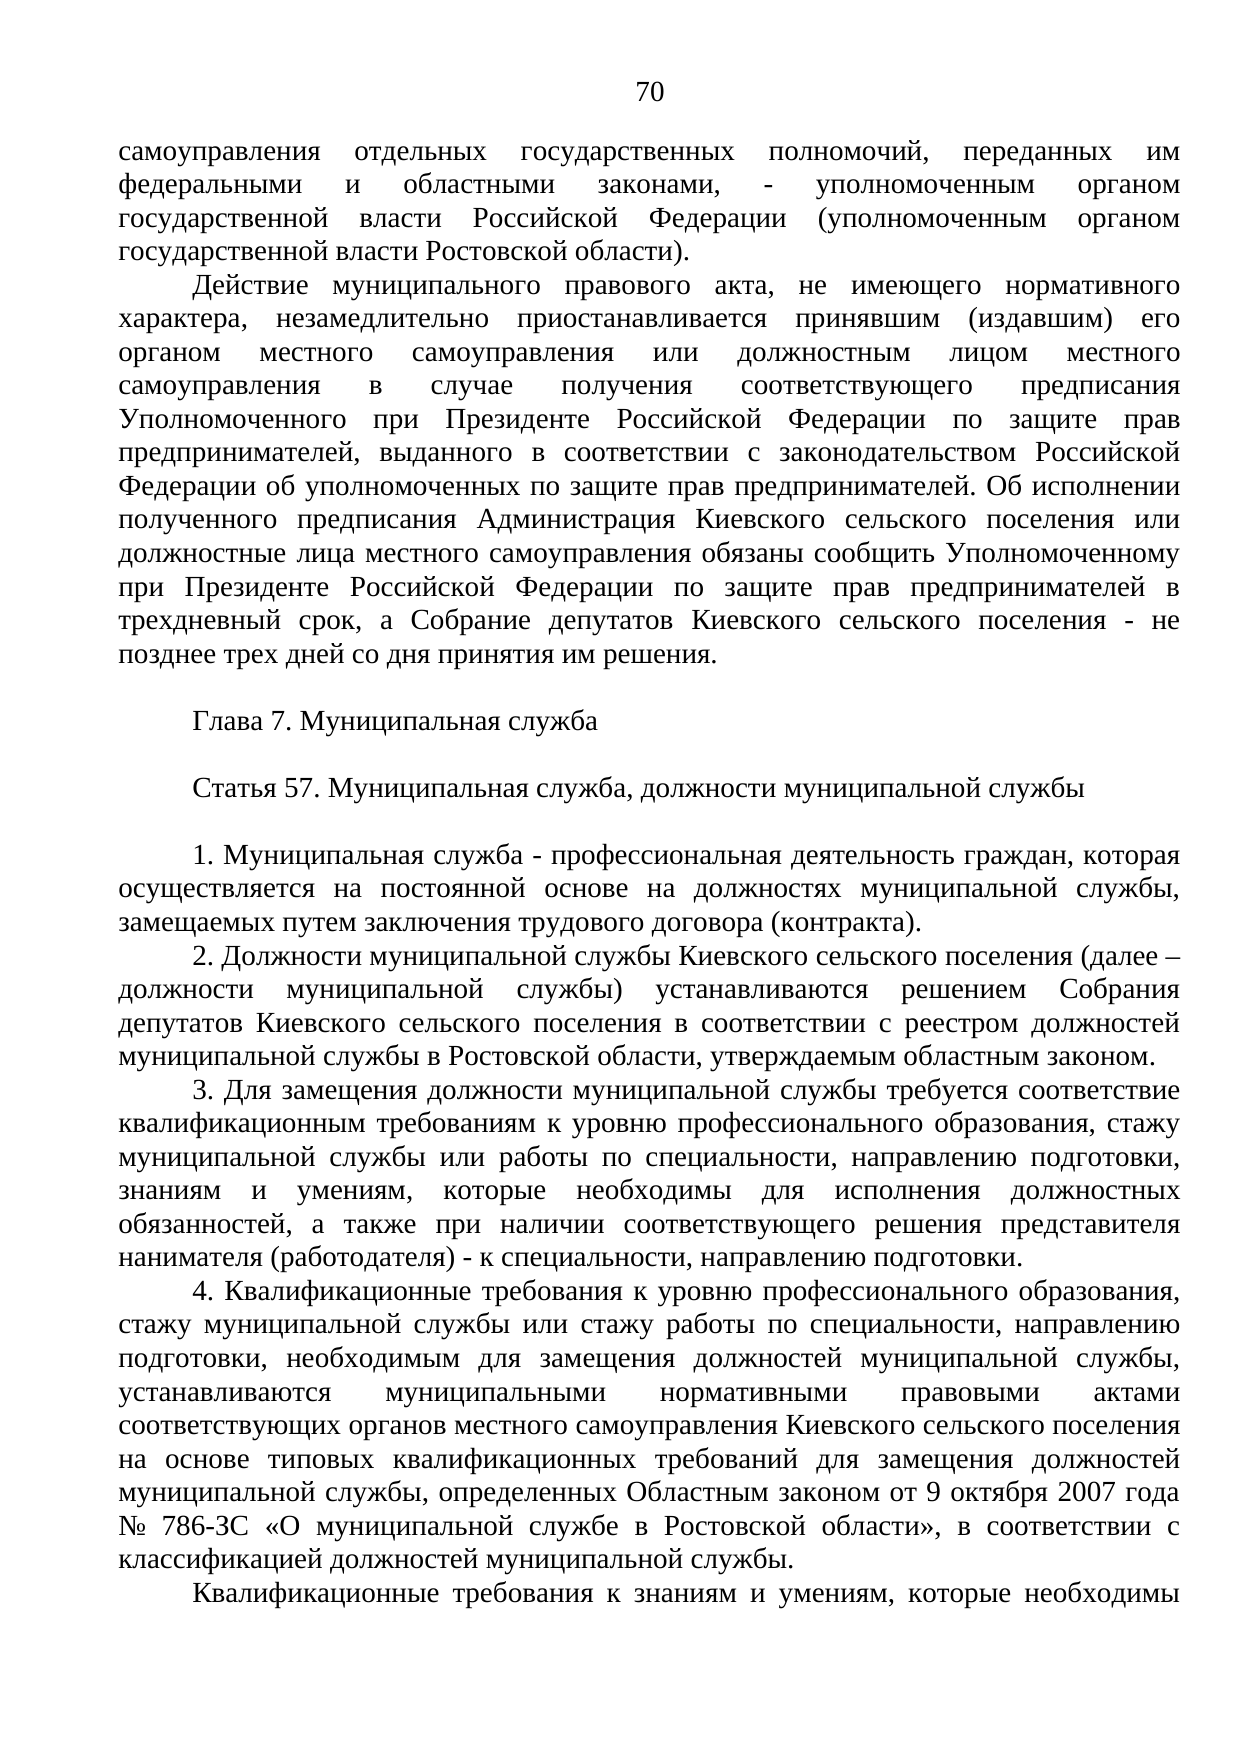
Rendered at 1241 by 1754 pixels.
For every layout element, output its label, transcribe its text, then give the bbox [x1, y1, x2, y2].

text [118, 1575, 1181, 1608]
text Глава 7. Муниципальная служба [118, 703, 1181, 736]
text 4. Квалификационные требования к уровню профессионального образования, стажу муниципальной службы или стажу работы по специальности, направлению подготовки, необходимым для замещения должностей муниципальной службы, устанавливаются муниципальными нормативными правовыми актами соответствующих органов местного самоуправления Киевского сельского поселения на основе типовых квалификационных требований для замещения должностей муниципальной службы, определенных Областным законом от 9 октября 2007 года № 786-ЗС «О муниципальной службе в Ростовской области», в соответствии с классификацией должностей муниципальной службы. [118, 1273, 1181, 1575]
text Статья 57. Муниципальная служба, должности муниципальной службы [118, 770, 1181, 803]
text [118, 133, 1181, 267]
text 3. Для замещения должности муниципальной службы требуется соответствие квалификационным требованиям к уровню профессионального образования, стажу муниципальной службы или работы по специальности, направлению подготовки, знаниям и умениям, которые необходимы для исполнения должностных обязанностей, а также при наличии соответствующего решения представителя нанимателя (работодателя) - к специальности, направлению подготовки. [118, 1072, 1181, 1273]
text 1. Муниципальная служба - профессиональная деятельность граждан, которая осуществляется на постоянной основе на должностях муниципальной службы, замещаемых путем заключения трудового договора (контракта). [118, 837, 1181, 938]
text Действие муниципального правового акта, не имеющего нормативного характера, незамедлительно приостанавливается принявшим (издавшим) его органом местного самоуправления или должностным лицом местного самоуправления в случае получения соответствующего предписания Уполномоченного при Президенте Российской Федерации по защите прав предпринимателей, выданного в соответствии с законодательством Российской Федерации об уполномоченных по защите прав предпринимателей. Об исполнении полученного предписания Администрация Киевского сельского поселения или должностные лица местного самоуправления обязаны сообщить Уполномоченному при Президенте Российской Федерации по защите прав предпринимателей в трехдневный срок, а Собрание депутатов Киевского сельского поселения - не позднее трех дней со дня принятия им решения. [118, 267, 1181, 669]
text 2. Должности муниципальной службы Киевского сельского поселения (далее – должности муниципальной службы) устанавливаются решением Собрания депутатов Киевского сельского поселения в соответствии с реестром должностей муниципальной службы в Ростовской области, утверждаемым областным законом. [118, 938, 1181, 1072]
